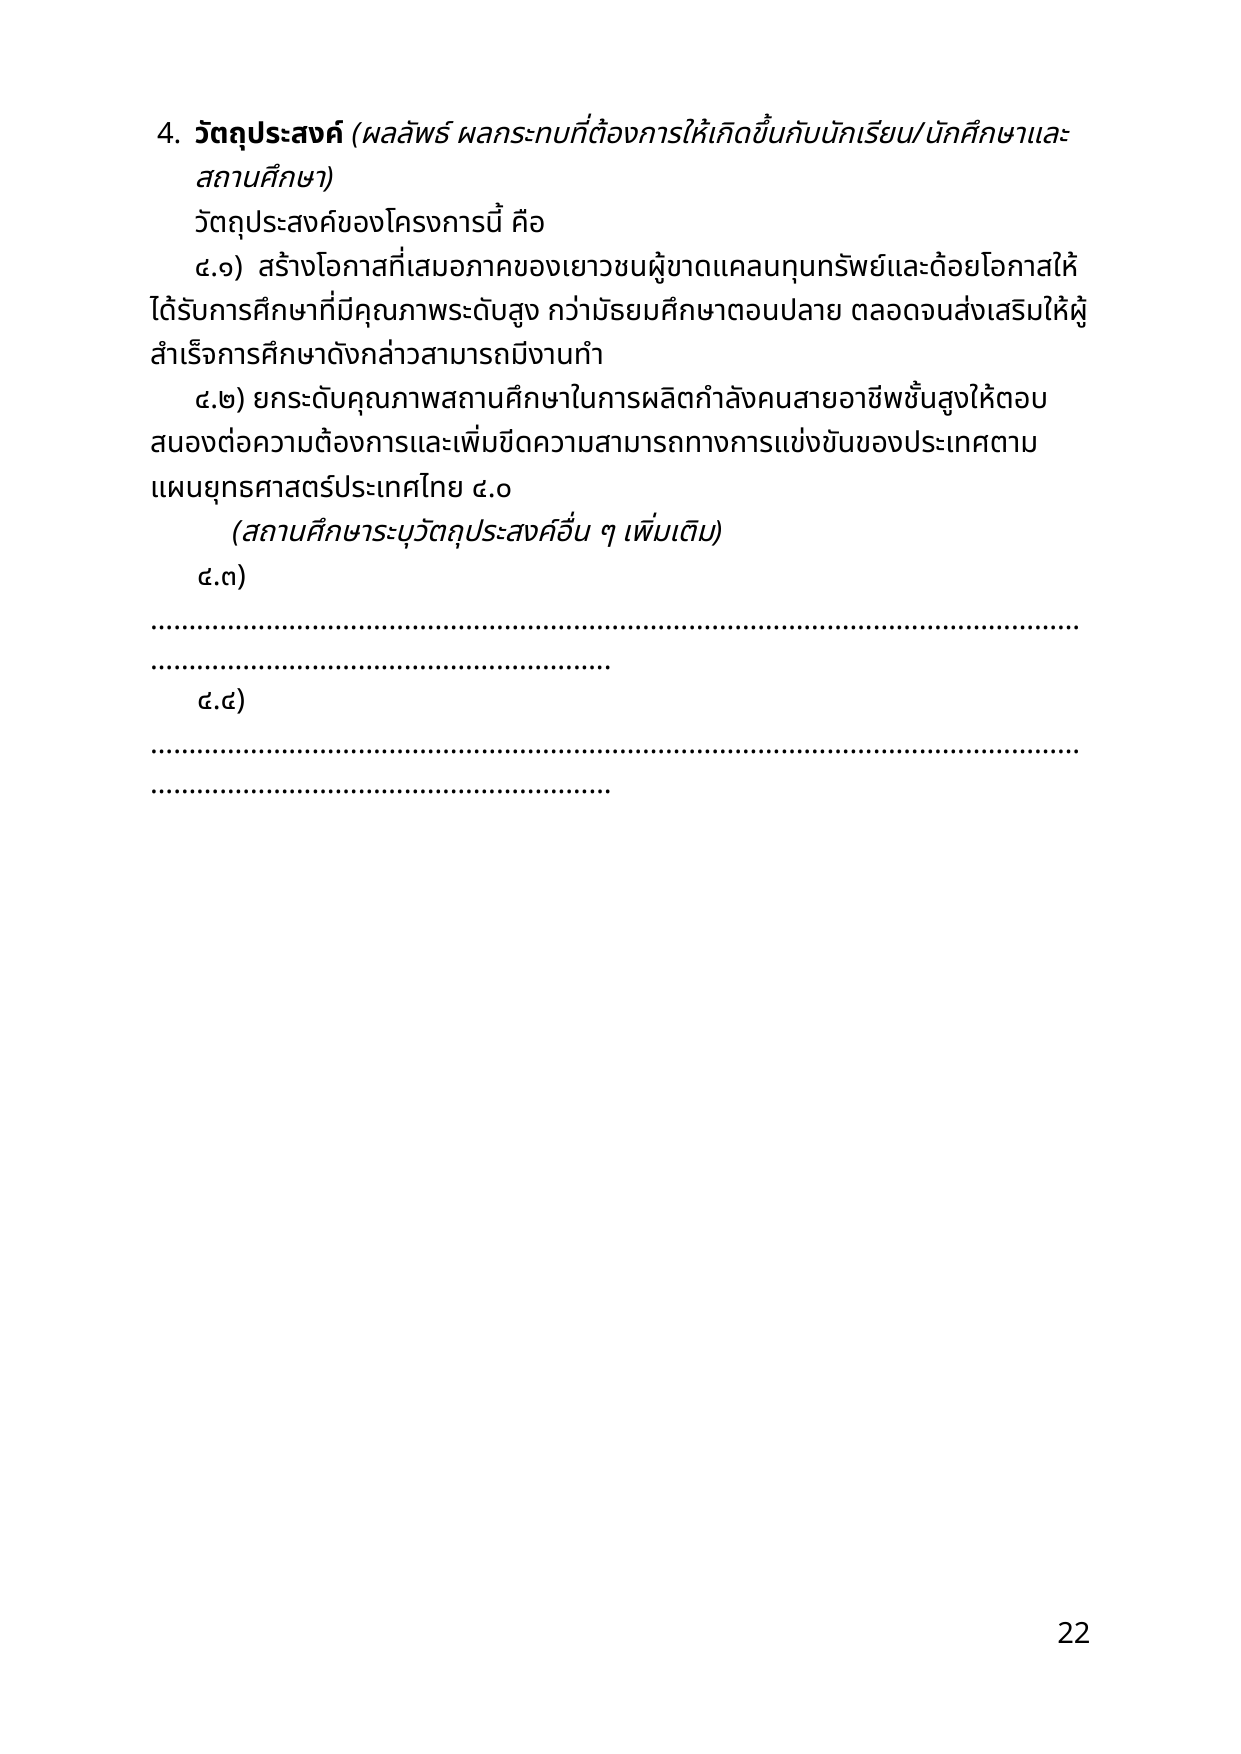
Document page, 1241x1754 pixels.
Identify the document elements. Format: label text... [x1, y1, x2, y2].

text ๔.๔) ………………………….…………………………………………………………………………………………………………………………...……… [150, 678, 1090, 802]
list วัตถุประสงค์ (ผลลัพธ์ ผลกระทบที่ต้องการให้เกิดขึ้นกับนักเรียน/นักศึกษาและสถานศึกษา) [157, 112, 1090, 201]
text ๔.๒) ยกระดับคุณภาพสถานศึกษาในการผลิตกำลังคนสายอาชีพชั้นสูงให้ตอบสนองต่อความต้องการและเพิ่มขีดความสามารถทางการแข่งขันของประเทศตามแผนยุทธศาสตร์ประเทศไทย ๔.๐ [150, 377, 1090, 510]
list วัตถุประสงค์ของโครงการนี้ คือ [194, 201, 1090, 245]
text ๔.๓) ………………………….………………………………………………………………………………………………………………………………..…. [150, 554, 1090, 678]
text ๔.๑) สร้างโอกาสที่เสมอภาคของเยาวชนผู้ขาดแคลนทุนทรัพย์และด้อยโอกาสให้ได้รับการศึกษาที่มีคุณภาพระดับสูง กว่ามัธยมศึกษาตอนปลาย ตลอดจนส่งเสริมให้ผู้สำเร็จการศึกษาดังกล่าวสามารถมีงานทำ [150, 245, 1090, 377]
list (สถานศึกษาระบุวัตถุประสงค์อื่น ๆ เพิ่มเติม) [232, 510, 1090, 554]
